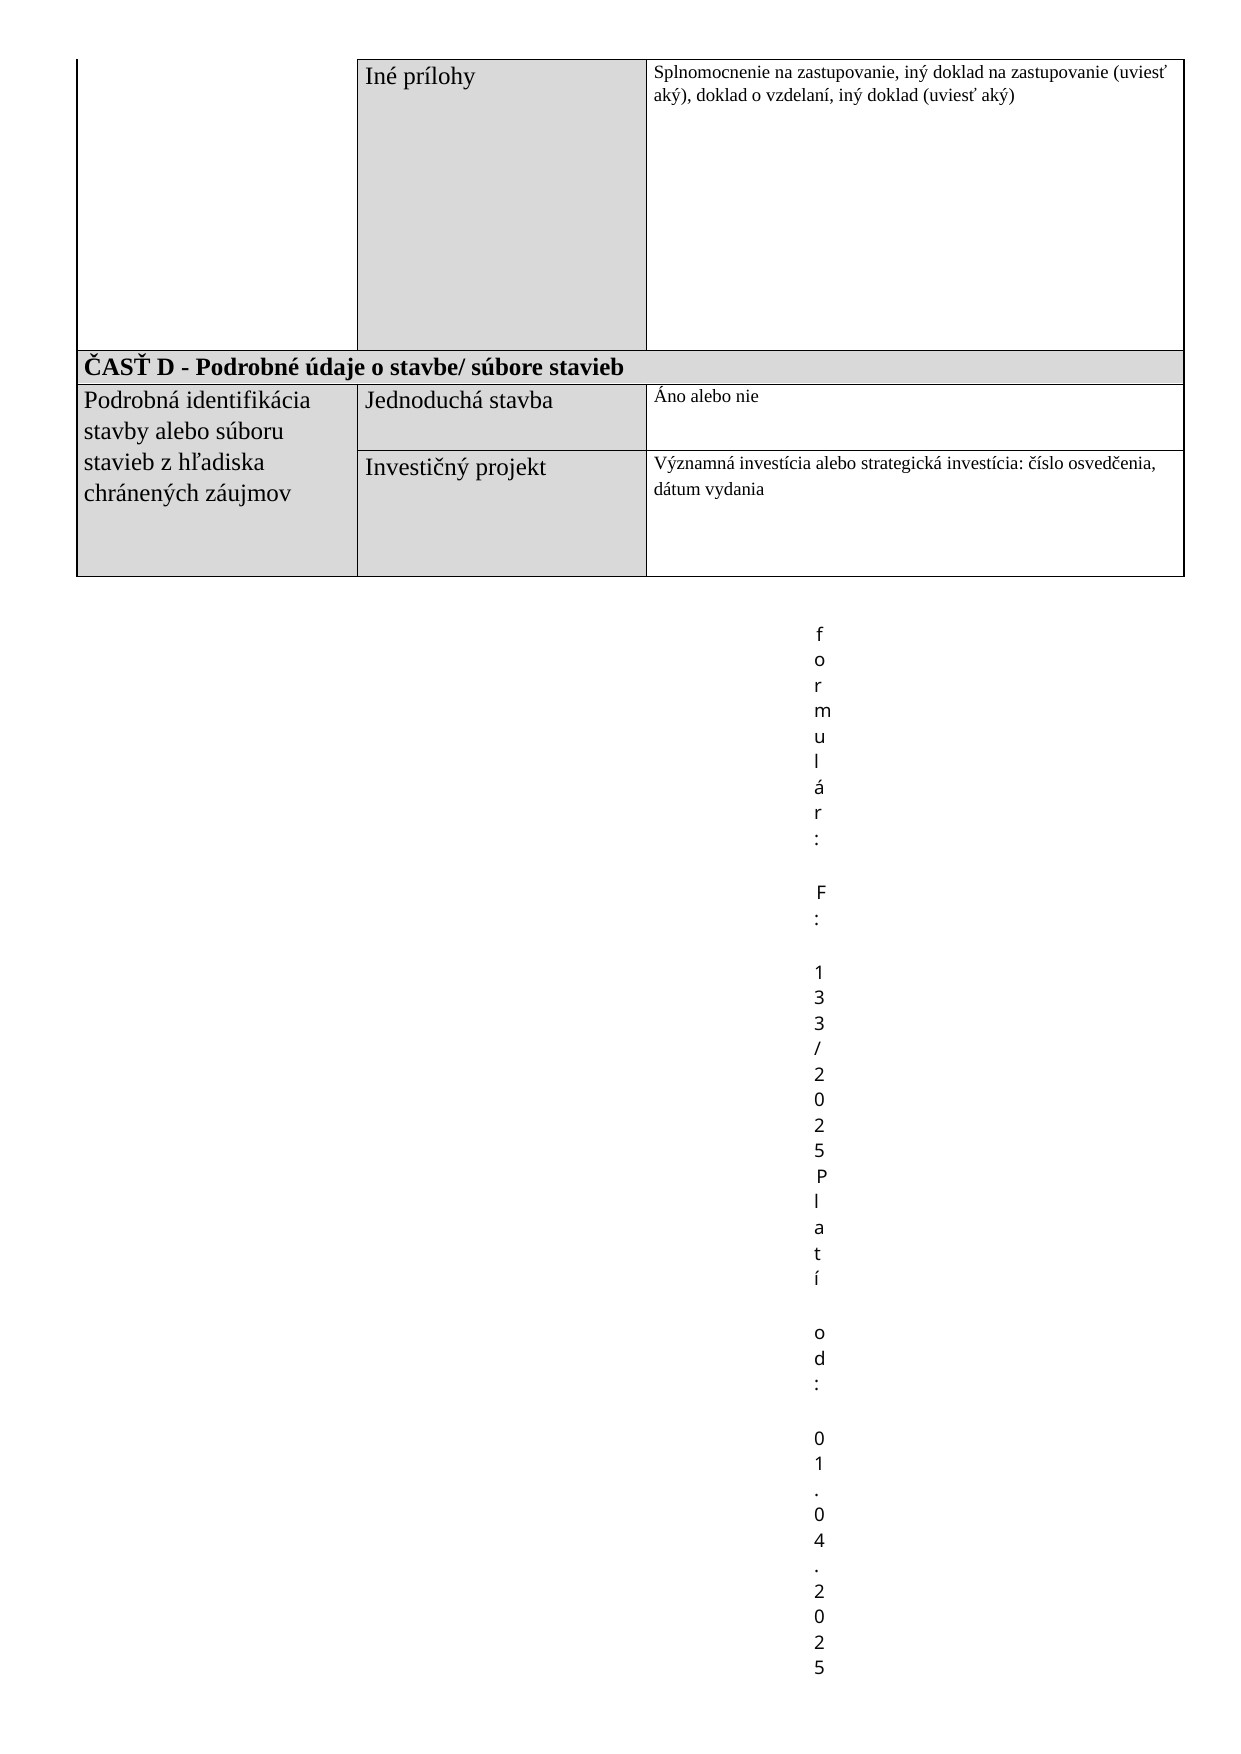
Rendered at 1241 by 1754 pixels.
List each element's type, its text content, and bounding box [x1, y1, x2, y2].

table_cell Podrobná identifikácia stavby alebo súboru stavieb z hľadiska chránených záujmov [78, 385, 357, 576]
table_cell Jednoduchá stavba [358, 385, 646, 450]
table_cell Investičný projekt [358, 451, 646, 576]
table_cell Významná investícia alebo strategická investícia: číslo osvedčenia, dátum vydania [647, 451, 1183, 576]
table_cell Áno alebo nie [647, 385, 1183, 450]
table_cell ČASŤ D - Podrobné údaje o stavbe/ súbore stavieb [78, 351, 1183, 383]
table_cell Iné prílohy [358, 60, 646, 350]
table_cell Splnomocnenie na zastupovanie, iný doklad na zastupovanie (uviesť aký), doklad o vzdelaní, iný doklad (uviesť aký) [647, 60, 1183, 350]
